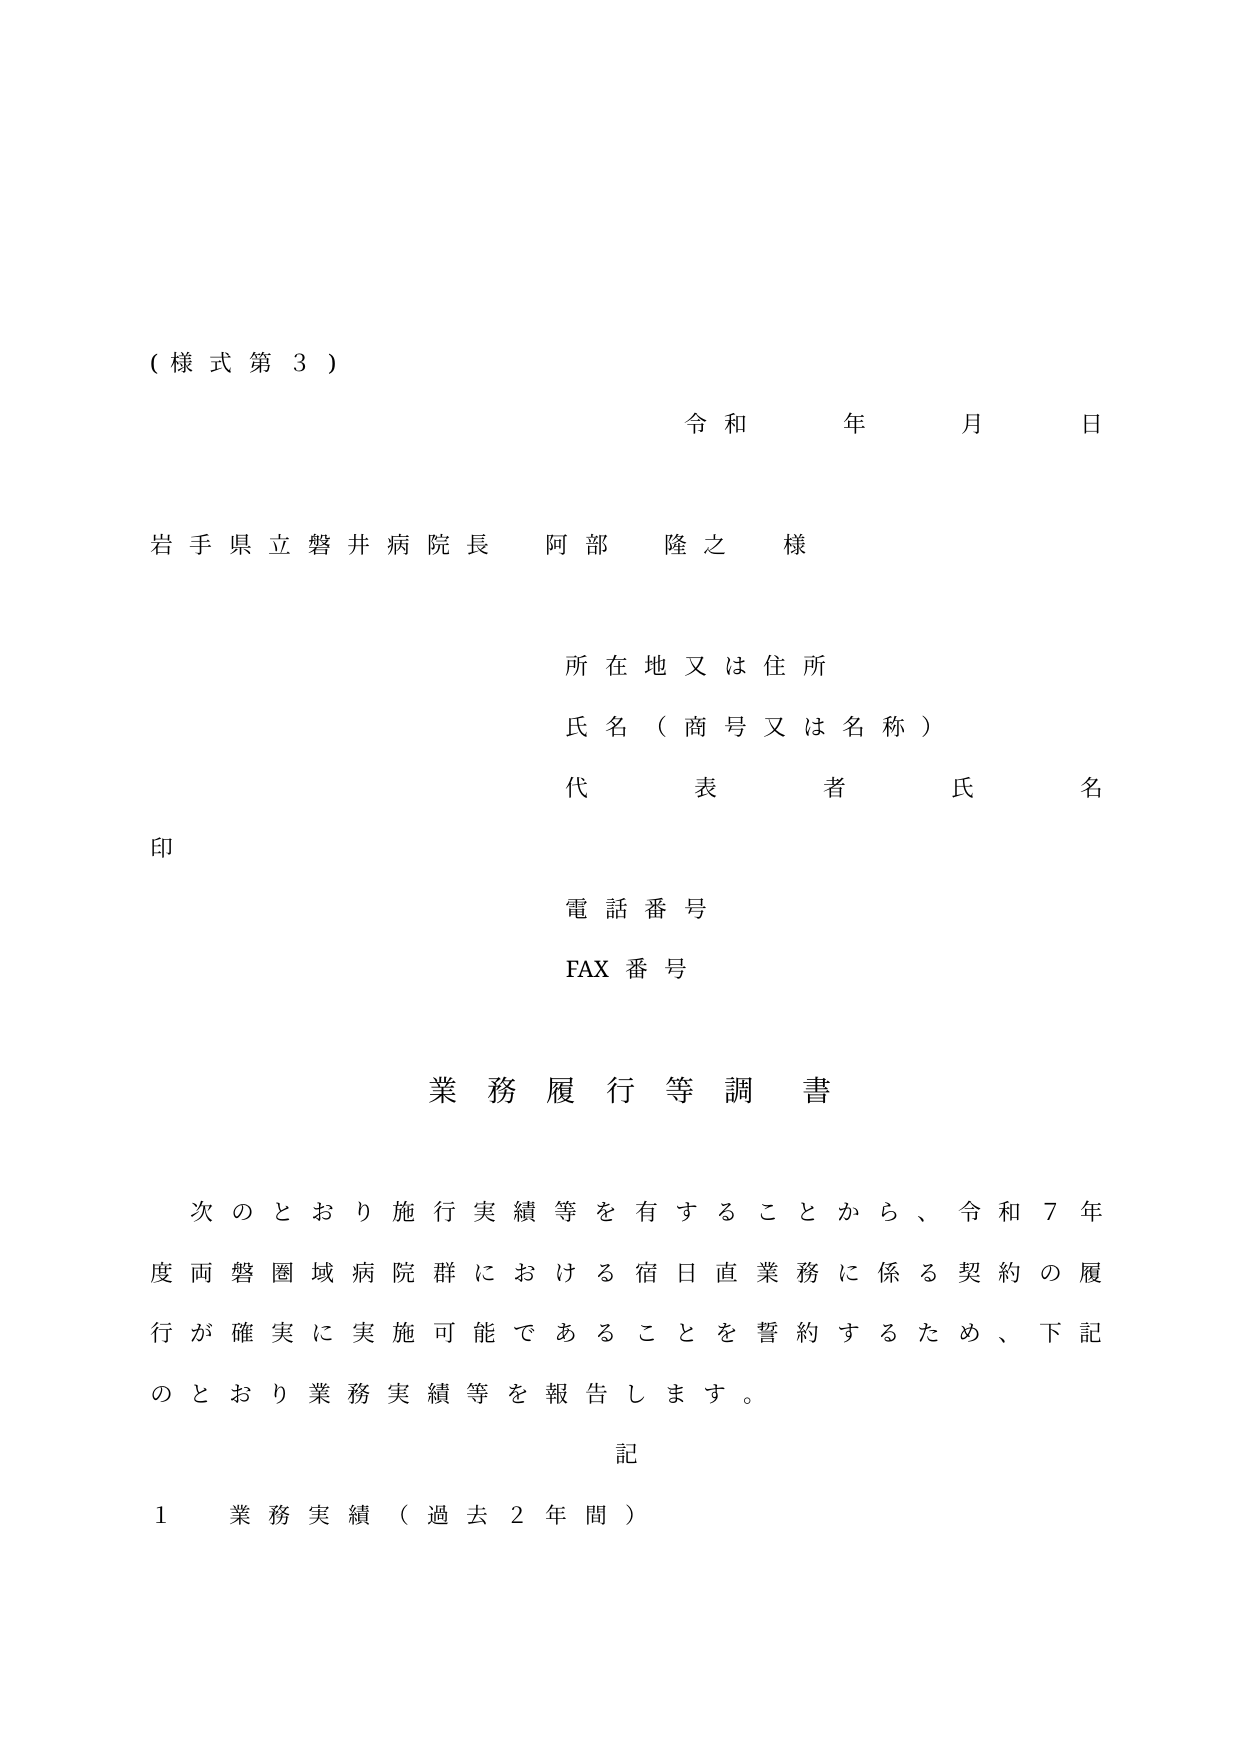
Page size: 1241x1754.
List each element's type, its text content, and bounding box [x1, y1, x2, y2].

text FAX番号 [150, 938, 1120, 998]
subtitle 記 [150, 1423, 1120, 1483]
text 令和 年 月 日 [150, 392, 1120, 453]
text 所在地又は住所 [150, 634, 1120, 695]
text (様式第３) [150, 331, 1120, 392]
text １ 業務実績（過去２年間） [150, 1483, 1120, 1544]
subtitle 業務履行等調書 [150, 1059, 1120, 1119]
text 代表者氏名 印 [150, 756, 1120, 877]
text 次のとおり施行実績等を有することから、令和７年度両磐圏域病院群における宿日直業務に係る契約の履行が確実に実施可能であることを誓約するため、下記のとおり業務実績等を報告します。 [150, 1180, 1120, 1423]
text 電話番号 [150, 877, 1120, 938]
text 氏名（商号又は名称） [150, 695, 1120, 756]
text 岩手県立磐井病院長 阿部 隆之 様 [150, 513, 1120, 574]
